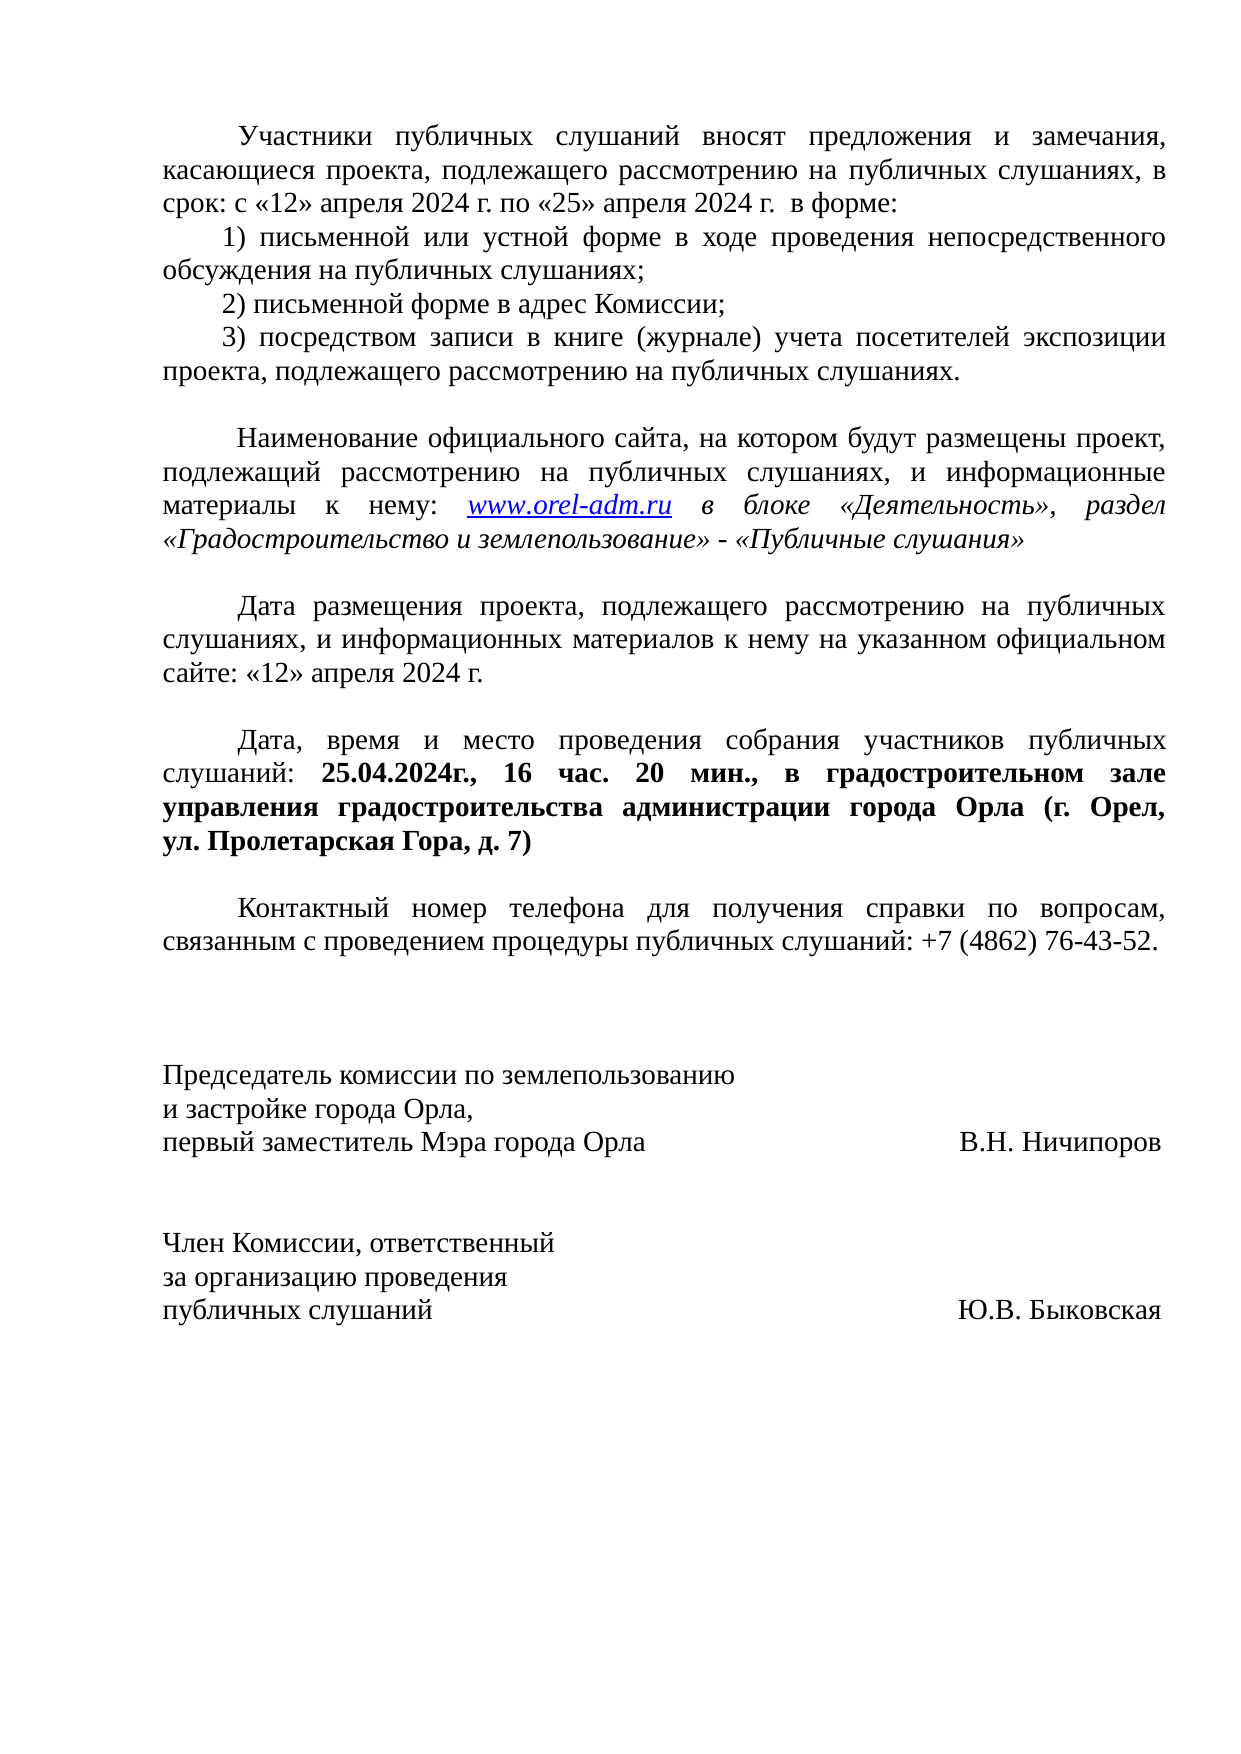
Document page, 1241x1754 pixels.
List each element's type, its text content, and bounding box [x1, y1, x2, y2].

text за организацию проведения [162, 1259, 1167, 1292]
text публичных слушаний Ю.В. Быковская [162, 1292, 1167, 1326]
text первый заместитель Мэра города Орла В.Н. Ничипоров [162, 1124, 1167, 1158]
text Наименование официального сайта, на котором будут размещены проект, подлежащий рассмотрению на публичных слушаниях, и информационные материалы к нему: www.orel-adm.ru в блоке «Деятельность», раздел «Градостроительство и землепользование» - «Публичные слушания» [162, 420, 1167, 554]
text 2) письменной форме в адрес Комиссии; [162, 286, 1167, 319]
text и застройке города Орла, [162, 1091, 1167, 1124]
text Дата, время и место проведения собрания участников публичных слушаний: 25.04.2024г., 16 час. 20 мин., в градостроительном зале управления градостроительства администрации города Орла (г. Орел, ул. Пролетарская Гора, д. 7) [162, 722, 1167, 856]
text Член Комиссии, ответственный [162, 1225, 1167, 1259]
text Контактный номер телефона для получения справки по вопросам, связанным с проведением процедуры публичных слушаний: +7 (4862) 76-43-52. [162, 890, 1167, 957]
text 1) письменной или устной форме в ходе проведения непосредственного обсуждения на публичных слушаниях; [162, 219, 1167, 286]
text Участники публичных слушаний вносят предложения и замечания, касающиеся проекта, подлежащего рассмотрению на публичных слушаниях, в срок: с «12» апреля 2024 г. по «25» апреля 2024 г. в форме: [162, 118, 1167, 219]
text Дата размещения проекта, подлежащего рассмотрению на публичных слушаниях, и информационных материалов к нему на указанном официальном сайте: «12» апреля 2024 г. [162, 588, 1167, 688]
text Председатель комиссии по землепользованию [162, 1057, 1167, 1091]
text 3) посредством записи в книге (журнале) учета посетителей экспозиции проекта, подлежащего рассмотрению на публичных слушаниях. [162, 319, 1167, 387]
